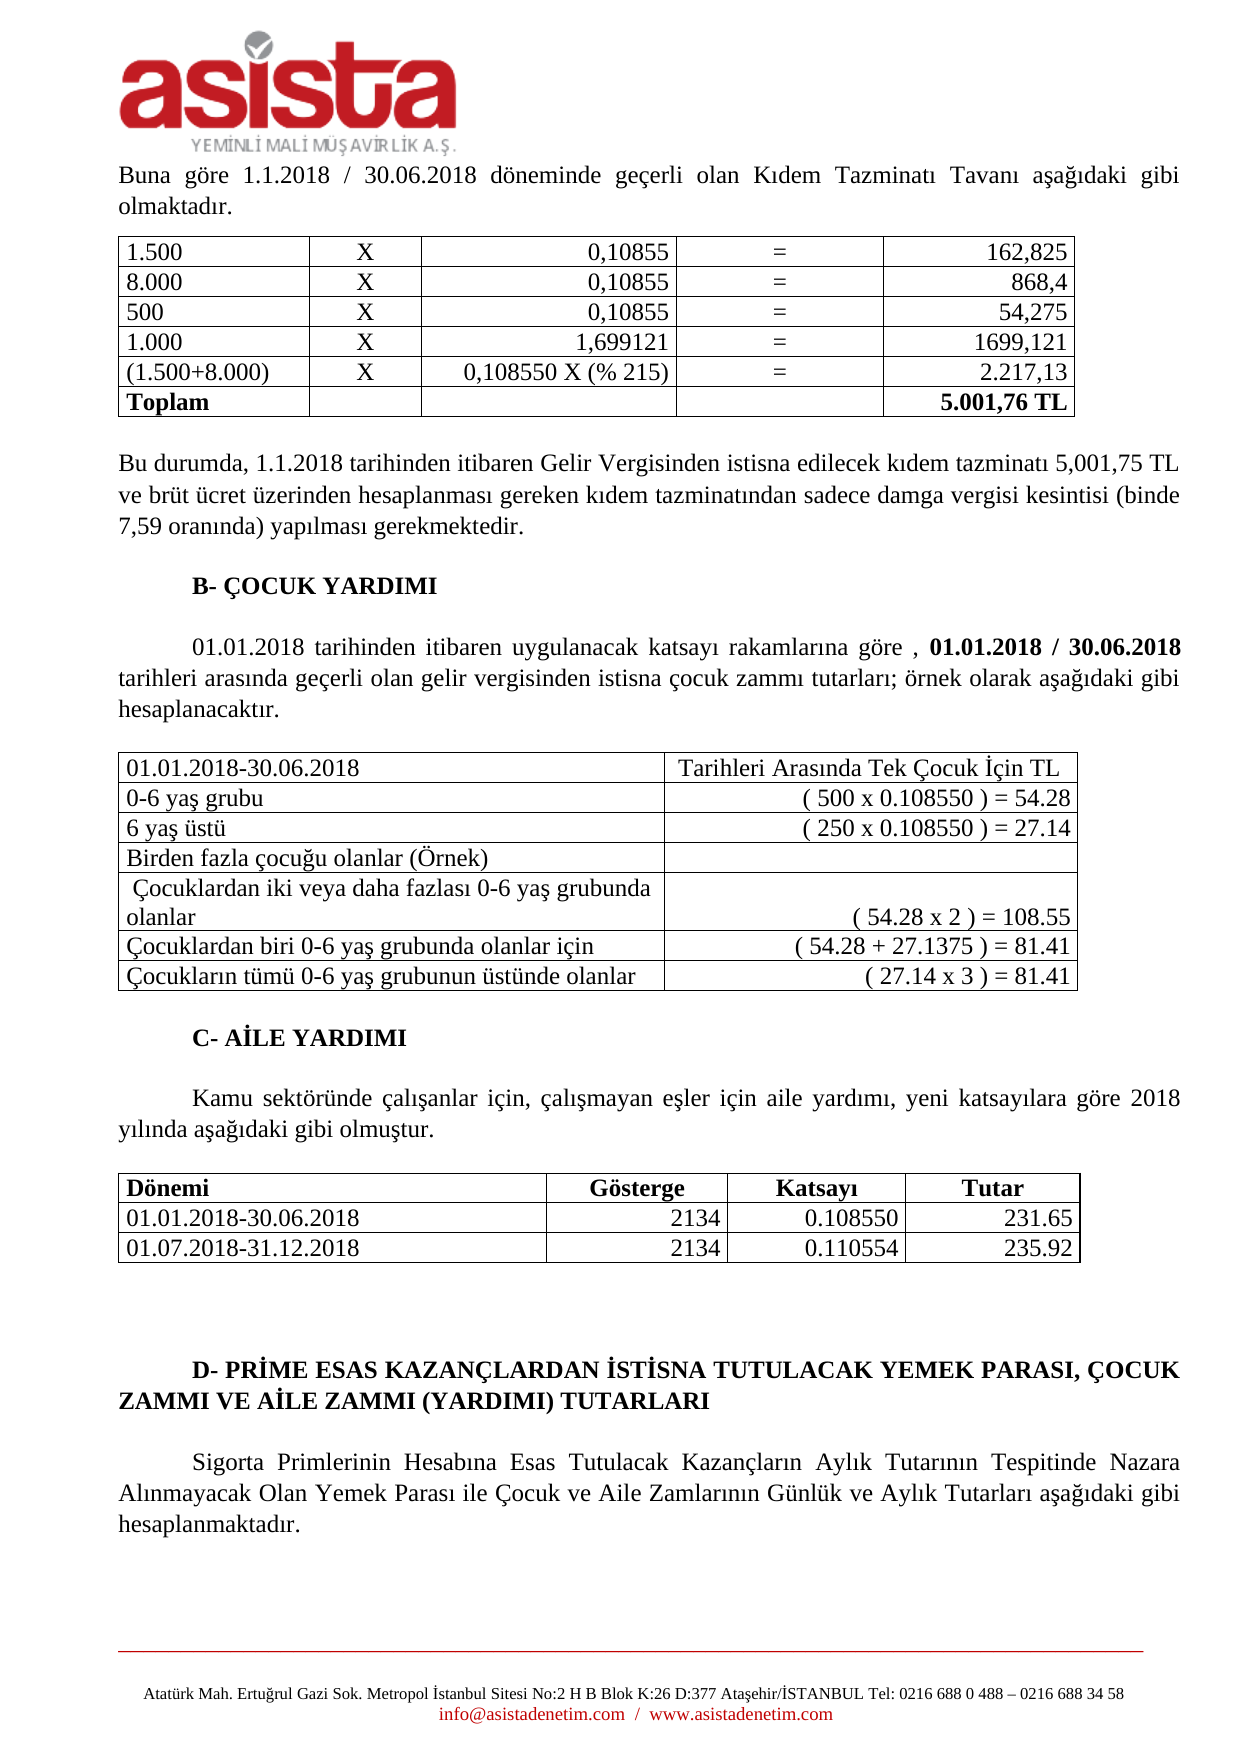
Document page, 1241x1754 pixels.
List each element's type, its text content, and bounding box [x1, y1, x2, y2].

table_cell 868,4 [884, 267, 1074, 296]
table_cell 8.000 [119, 267, 309, 296]
table_cell X [310, 327, 421, 356]
text D- PRİME ESAS KAZANÇLARDAN İSTİSNA TUTULACAK YEMEK PARASI, ÇOCUK ZAMMI VE AİLE ZAMMI (YARDIMI) TUTARLARI [118, 1352, 1181, 1415]
table_cell 0.108550 [728, 1203, 905, 1232]
table_cell [665, 843, 1077, 872]
table_cell 2134 [547, 1233, 727, 1262]
text Kamu sektöründe çalışanlar için, çalışmayan eşler için aile yardımı, yeni katsayılara göre 2018 yılında aşağıdaki gibi olmuştur. [118, 1081, 1181, 1143]
table_cell [310, 387, 421, 416]
table_cell 231.65 [906, 1203, 1079, 1232]
table_cell 1.000 [119, 327, 309, 356]
table_cell 54,275 [884, 297, 1074, 326]
text B- ÇOCUK YARDIMI [118, 569, 1181, 600]
table_cell 1699,121 [884, 327, 1074, 356]
table_cell = [677, 327, 883, 356]
table_cell X [310, 267, 421, 296]
table_cell 0,10855 [422, 297, 676, 326]
table_cell 5.001,76 TL [884, 387, 1074, 416]
table_cell [422, 387, 676, 416]
table_cell (1.500+8.000) [119, 357, 309, 386]
table_header 0,10855 [422, 237, 676, 266]
table_cell ( 54.28 + 27.1375 ) = 81.41 [665, 931, 1077, 960]
text Sigorta Primlerinin Hesabına Esas Tutulacak Kazançların Aylık Tutarının Tespitinde Nazara Alınmayacak Olan Yemek Parası ile Çocuk ve Aile Zamlarının Günlük ve Aylık Tutarları aşağıdaki gibi hesaplanmaktadır. [118, 1444, 1181, 1538]
table_header Gösterge [547, 1174, 727, 1202]
table_cell 0,10855 [422, 267, 676, 296]
table_header 1.500 [119, 237, 309, 266]
table_header 01.01.2018-30.06.2018 [119, 753, 664, 782]
table_header X [310, 237, 421, 266]
table_cell 01.01.2018-30.06.2018 [119, 1203, 546, 1232]
table_cell = [677, 267, 883, 296]
table_cell 500 [119, 297, 309, 326]
table_cell 0.110554 [728, 1233, 905, 1262]
table_cell ( 250 x 0.108550 ) = 27.14 [665, 813, 1077, 842]
table_header Tutar [906, 1174, 1079, 1202]
table_cell ( 54.28 x 2 ) = 108.55 [665, 873, 1077, 930]
table_cell Çocuklardan biri 0-6 yaş grubunda olanlar için [119, 931, 664, 960]
text C- AİLE YARDIMI [118, 1020, 1181, 1052]
table_cell 1,699121 [422, 327, 676, 356]
table_cell 01.07.2018-31.12.2018 [119, 1233, 546, 1262]
text 01.01.2018 tarihinden itibaren uygulanacak katsayı rakamlarına göre , 01.01.2018 / 30.06.2018 tarihleri arasında geçerli olan gelir vergisinden istisna çocuk zammı tutarları; örnek olarak aşağıdaki gibi hesaplanacaktır. [118, 629, 1181, 723]
table_cell X [310, 297, 421, 326]
table_cell 0,108550 X (% 215) [422, 357, 676, 386]
table_cell = [677, 357, 883, 386]
table_header Dönemi [119, 1174, 546, 1202]
table_cell 6 yaş üstü [119, 813, 664, 842]
table_cell = [677, 297, 883, 326]
table_header 162,825 [884, 237, 1074, 266]
table_cell Toplam [119, 387, 309, 416]
table_header = [677, 237, 883, 266]
text Buna göre 1.1.2018 / 30.06.2018 döneminde geçerli olan Kıdem Tazminatı Tavanı aşağıdaki gibi olmaktadır. [118, 158, 1181, 220]
table_cell 235.92 [906, 1233, 1079, 1262]
text Bu durumda, 1.1.2018 tarihinden itibaren Gelir Vergisinden istisna edilecek kıdem tazminatı 5,001,75 TL ve brüt ücret üzerinden hesaplanması gereken kıdem tazminatından sadece damga vergisi kesintisi (binde 7,59 oranında) yapılması gerekmektedir. [118, 446, 1181, 540]
table_cell ( 27.14 x 3 ) = 81.41 [665, 961, 1077, 990]
table_header Katsayı [728, 1174, 905, 1202]
table_cell X [310, 357, 421, 386]
table_cell [677, 387, 883, 416]
table_cell Çocukların tümü 0-6 yaş grubunun üstünde olanlar [119, 961, 664, 990]
table_cell ( 500 x 0.108550 ) = 54.28 [665, 783, 1077, 812]
table_header Tarihleri Arasında Tek Çocuk İçin TL [665, 753, 1077, 782]
table_cell 2134 [547, 1203, 727, 1232]
table_cell Çocuklardan iki veya daha fazlası 0-6 yaş grubunda olanlar [119, 873, 664, 930]
table_cell Birden fazla çocuğu olanlar (Örnek) [119, 843, 664, 872]
table_cell 0-6 yaş grubu [119, 783, 664, 812]
table_cell 2.217,13 [884, 357, 1074, 386]
